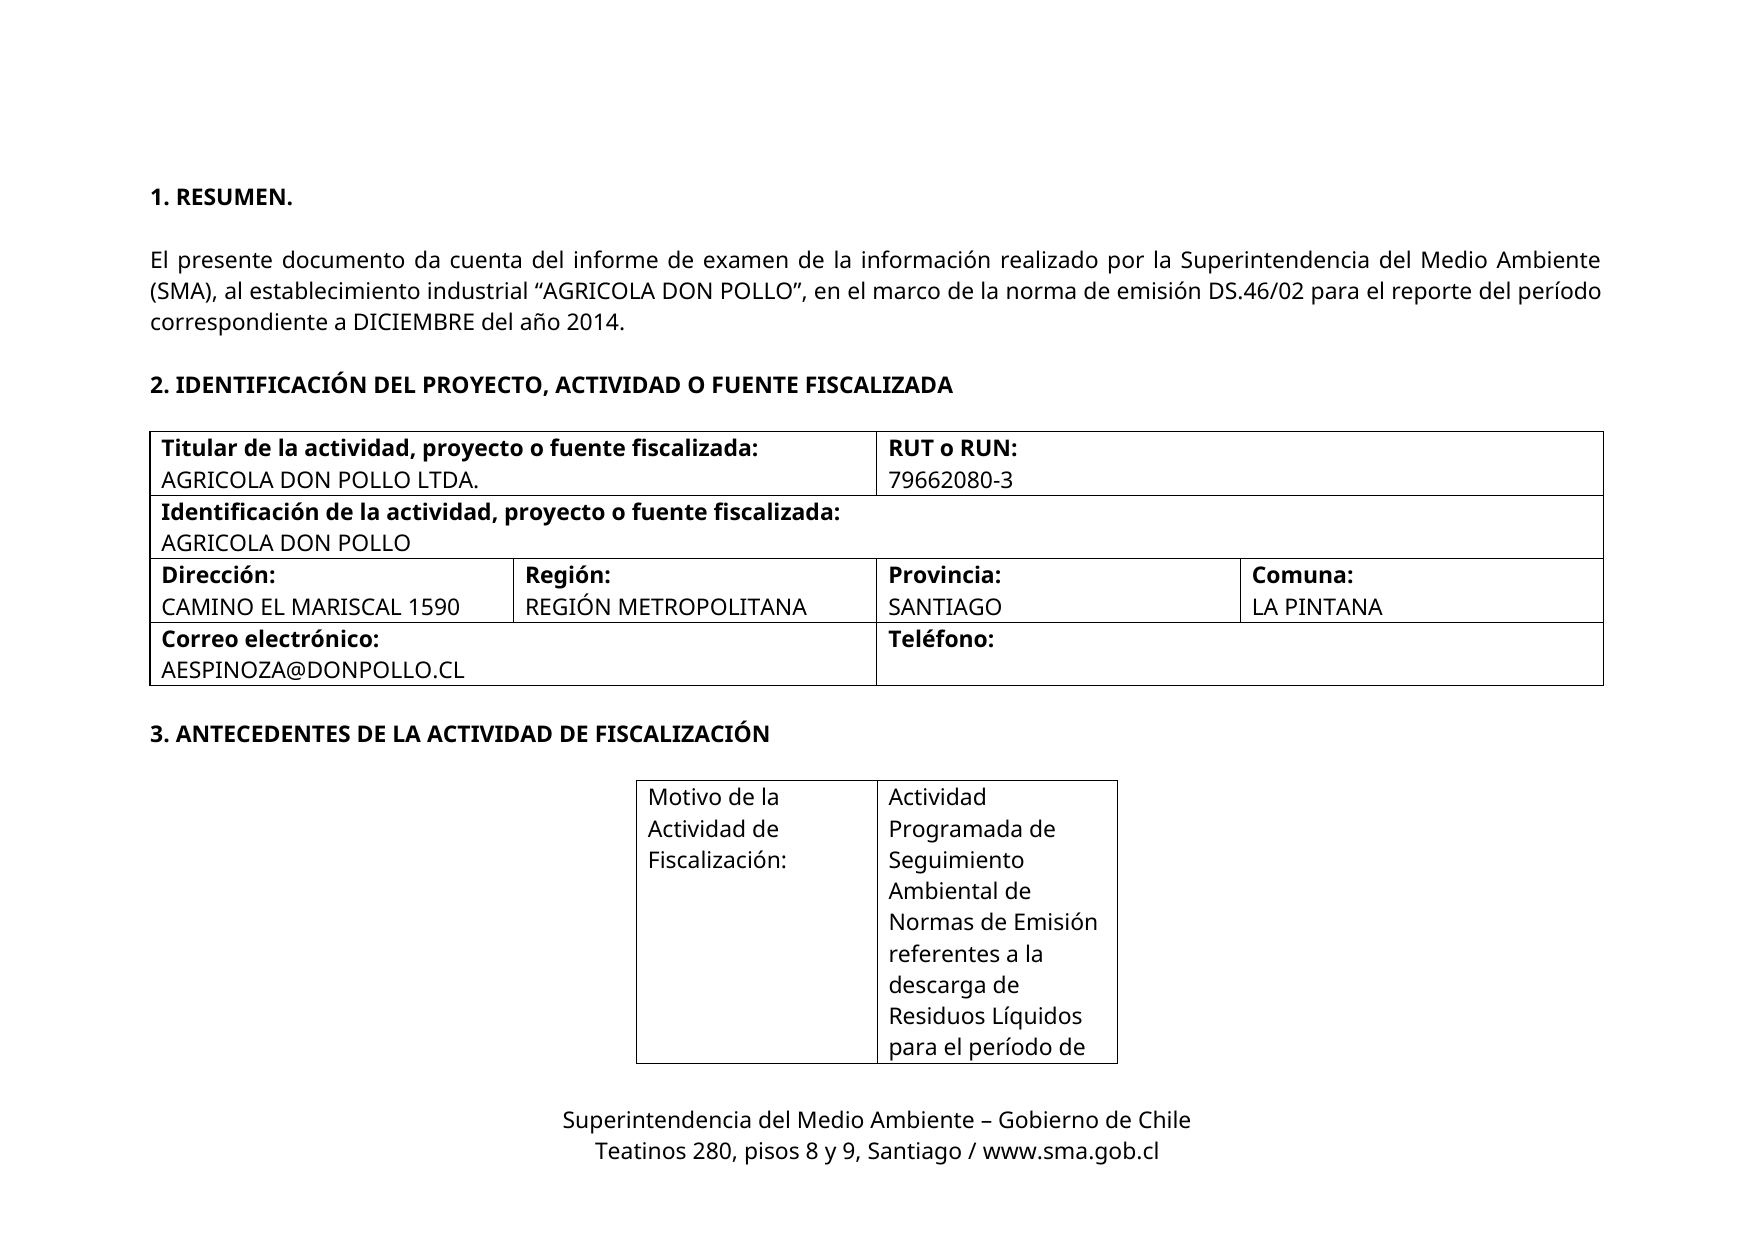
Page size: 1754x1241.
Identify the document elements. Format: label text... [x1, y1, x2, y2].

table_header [878, 781, 1117, 1062]
table_cell Correo electrónico: AESPINOZA@DONPOLLO.CL [151, 623, 876, 685]
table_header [637, 781, 877, 1062]
table_cell Comuna: LA PINTANA [1241, 559, 1603, 622]
table_cell Identificación de la actividad, proyecto o fuente fiscalizada: AGRICOLA DON POLLO [151, 496, 1603, 558]
text 1. RESUMEN. [150, 150, 1604, 212]
text 3. ANTECEDENTES DE LA ACTIVIDAD DE FISCALIZACIÓN [150, 686, 1604, 749]
table_cell Dirección: CAMINO EL MARISCAL 1590 [151, 559, 513, 622]
table_cell Región: REGIÓN METROPOLITANA [514, 559, 876, 622]
table_header Titular de la actividad, proyecto o fuente fiscalizada: AGRICOLA DON POLLO LTDA. [151, 432, 876, 495]
table_cell Teléfono: [877, 623, 1603, 685]
table_header RUT o RUN: 79662080-3 [877, 432, 1603, 495]
text El presente documento da cuenta del informe de examen de la información realizado por la Superintendencia del Medio Ambiente (SMA), al establecimiento industrial “AGRICOLA DON POLLO”, en el marco de la norma de emisión DS.46/02 para el reporte del período correspondiente a DICIEMBRE del año 2014. [150, 212, 1604, 337]
table_cell Provincia: SANTIAGO [877, 559, 1240, 622]
text 2. IDENTIFICACIÓN DEL PROYECTO, ACTIVIDAD O FUENTE FISCALIZADA [150, 337, 1604, 400]
